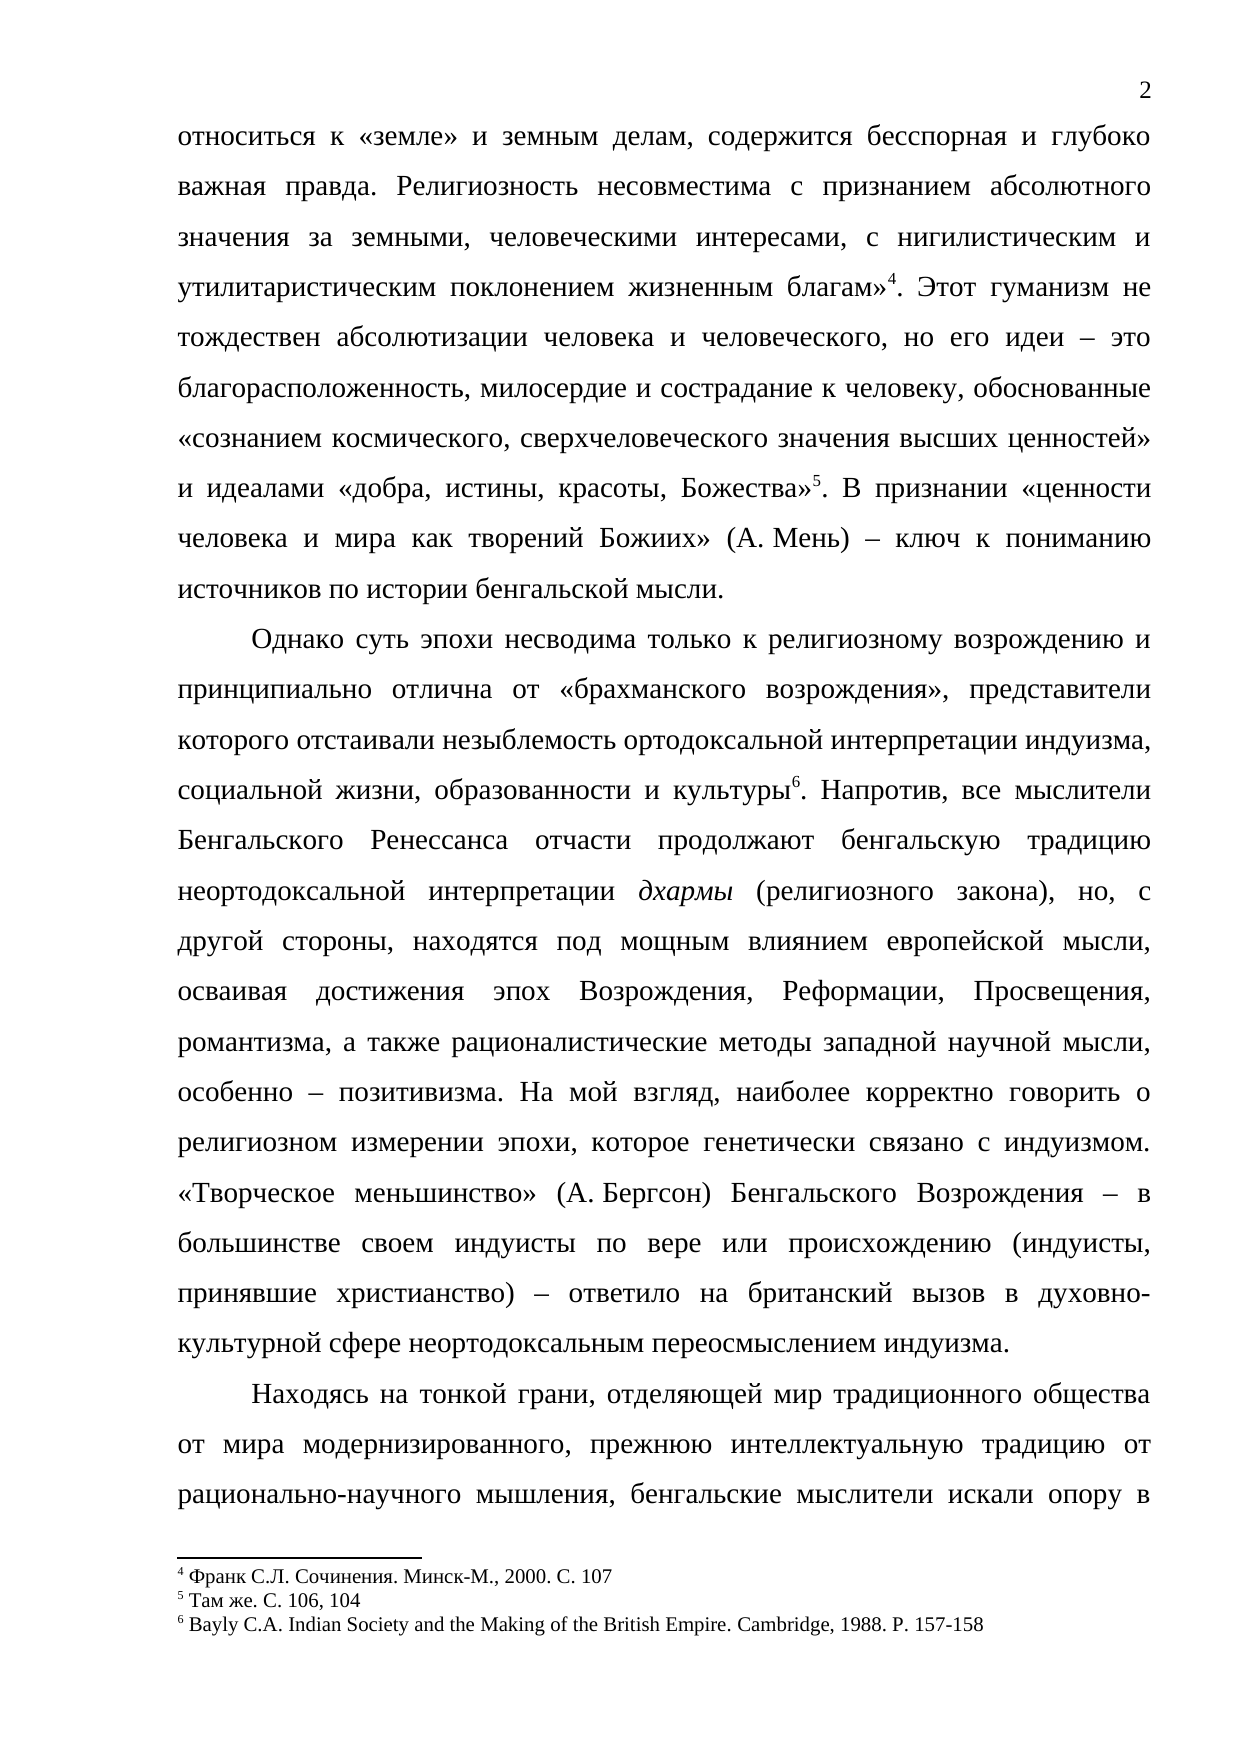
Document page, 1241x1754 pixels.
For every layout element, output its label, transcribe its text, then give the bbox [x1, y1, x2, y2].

text Однако суть эпохи несводима только к религиозному возрождению и принципиально отлична от «брахманского возрождения», представители которого отстаивали незыблемость ортодоксальной интерпретации индуизма, социальной жизни, образованности и культуры. Напротив, все мыслители Бенгальского Ренессанса отчасти продолжают бенгальскую традицию неортодоксальной интерпретации дхармы (религиозного закона), но, с другой стороны, находятся под мощным влиянием европейской мысли, осваивая достижения эпох Возрождения, Реформации, Просвещения, романтизма, а также рационалистические методы западной научной мысли, особенно – позитивизма. На мой взгляд, наиболее корректно говорить о религиозном измерении эпохи, которое генетически связано с индуизмом. «Творческое меньшинство» (А. Бергсон) Бенгальского Возрождения – в большинстве своем индуисты по вере или происхождению (индуисты, принявшие христианство) – ответило на британский вызов в духовно-культурной сфере неортодоксальным переосмыслением индуизма. [177, 621, 1152, 1359]
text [177, 1376, 1152, 1510]
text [177, 118, 1152, 604]
